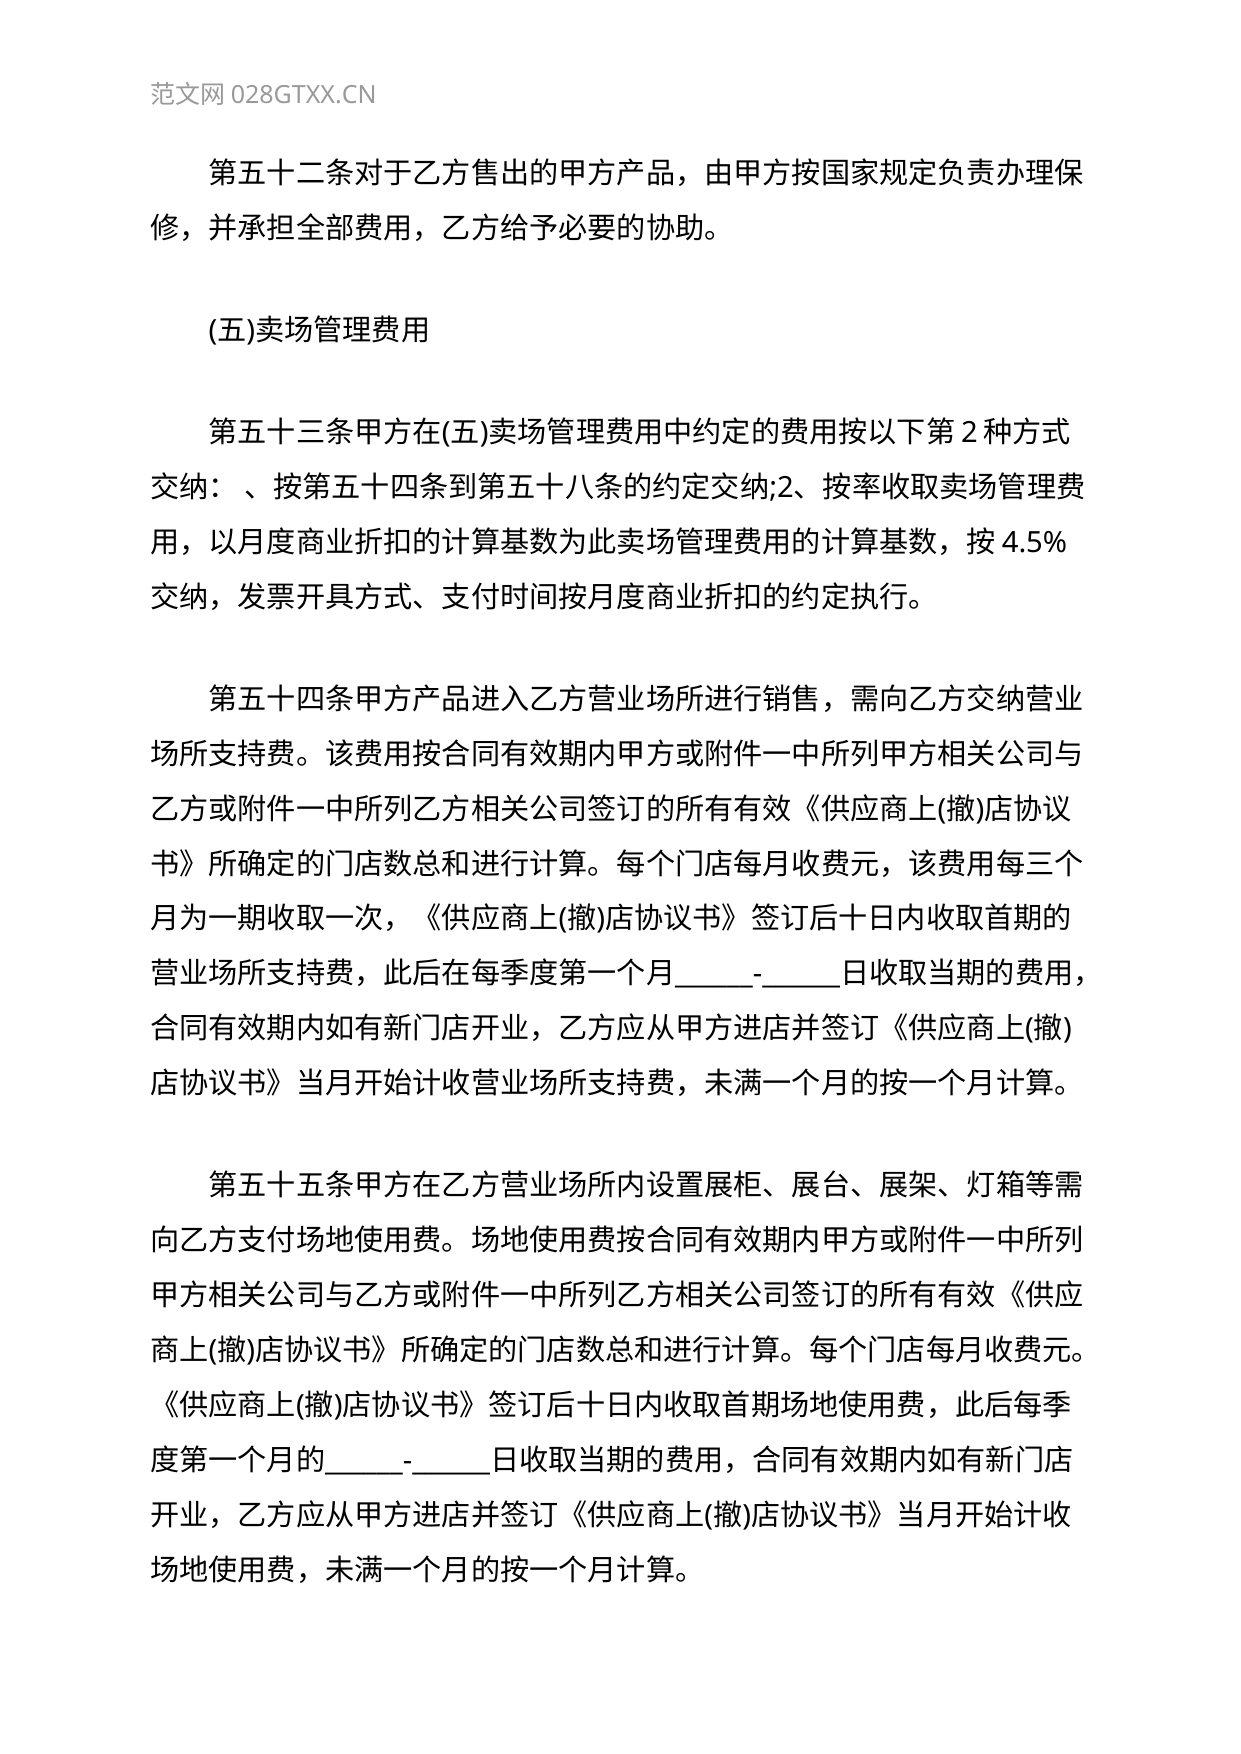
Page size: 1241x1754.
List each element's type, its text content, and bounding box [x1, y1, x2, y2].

text 第五十四条甲方产品进入乙方营业场所进行销售，需向乙方交纳营业场所支持费。该费用按合同有效期内甲方或附件一中所列甲方相关公司与乙方或附件一中所列乙方相关公司签订的所有有效《供应商上(撤)店协议书》所确定的门店数总和进行计算。每个门店每月收费元，该费用每三个月为一期收取一次，《供应商上(撤)店协议书》签订后十日内收取首期的营业场所支持费，此后在每季度第一个月______-______日收取当期的费用，合同有效期内如有新门店开业，乙方应从甲方进店并签订《供应商上(撤)店协议书》当月开始计收营业场所支持费，未满一个月的按一个月计算。 [150, 675, 1090, 1102]
text 第五十三条甲方在(五)卖场管理费用中约定的费用按以下第2种方式交纳： 、按第五十四条到第五十八条的约定交纳;2、按率收取卖场管理费用，以月度商业折扣的计算基数为此卖场管理费用的计算基数，按4.5%交纳，发票开具方式、支付时间按月度商业折扣的约定执行。 [150, 409, 1090, 616]
text 第五十五条甲方在乙方营业场所内设置展柜、展台、展架、灯箱等需向乙方支付场地使用费。场地使用费按合同有效期内甲方或附件一中所列甲方相关公司与乙方或附件一中所列乙方相关公司签订的所有有效《供应商上(撤)店协议书》所确定的门店数总和进行计算。每个门店每月收费元。《供应商上(撤)店协议书》签订后十日内收取首期场地使用费，此后每季度第一个月的______-______日收取当期的费用，合同有效期内如有新门店开业，乙方应从甲方进店并签订《供应商上(撤)店协议书》当月开始计收场地使用费，未满一个月的按一个月计算。 [150, 1162, 1090, 1589]
text 第五十二条对于乙方售出的甲方产品，由甲方按国家规定负责办理保修，并承担全部费用，乙方给予必要的协助。 [150, 150, 1090, 247]
text (五)卖场管理费用 [150, 307, 1090, 349]
